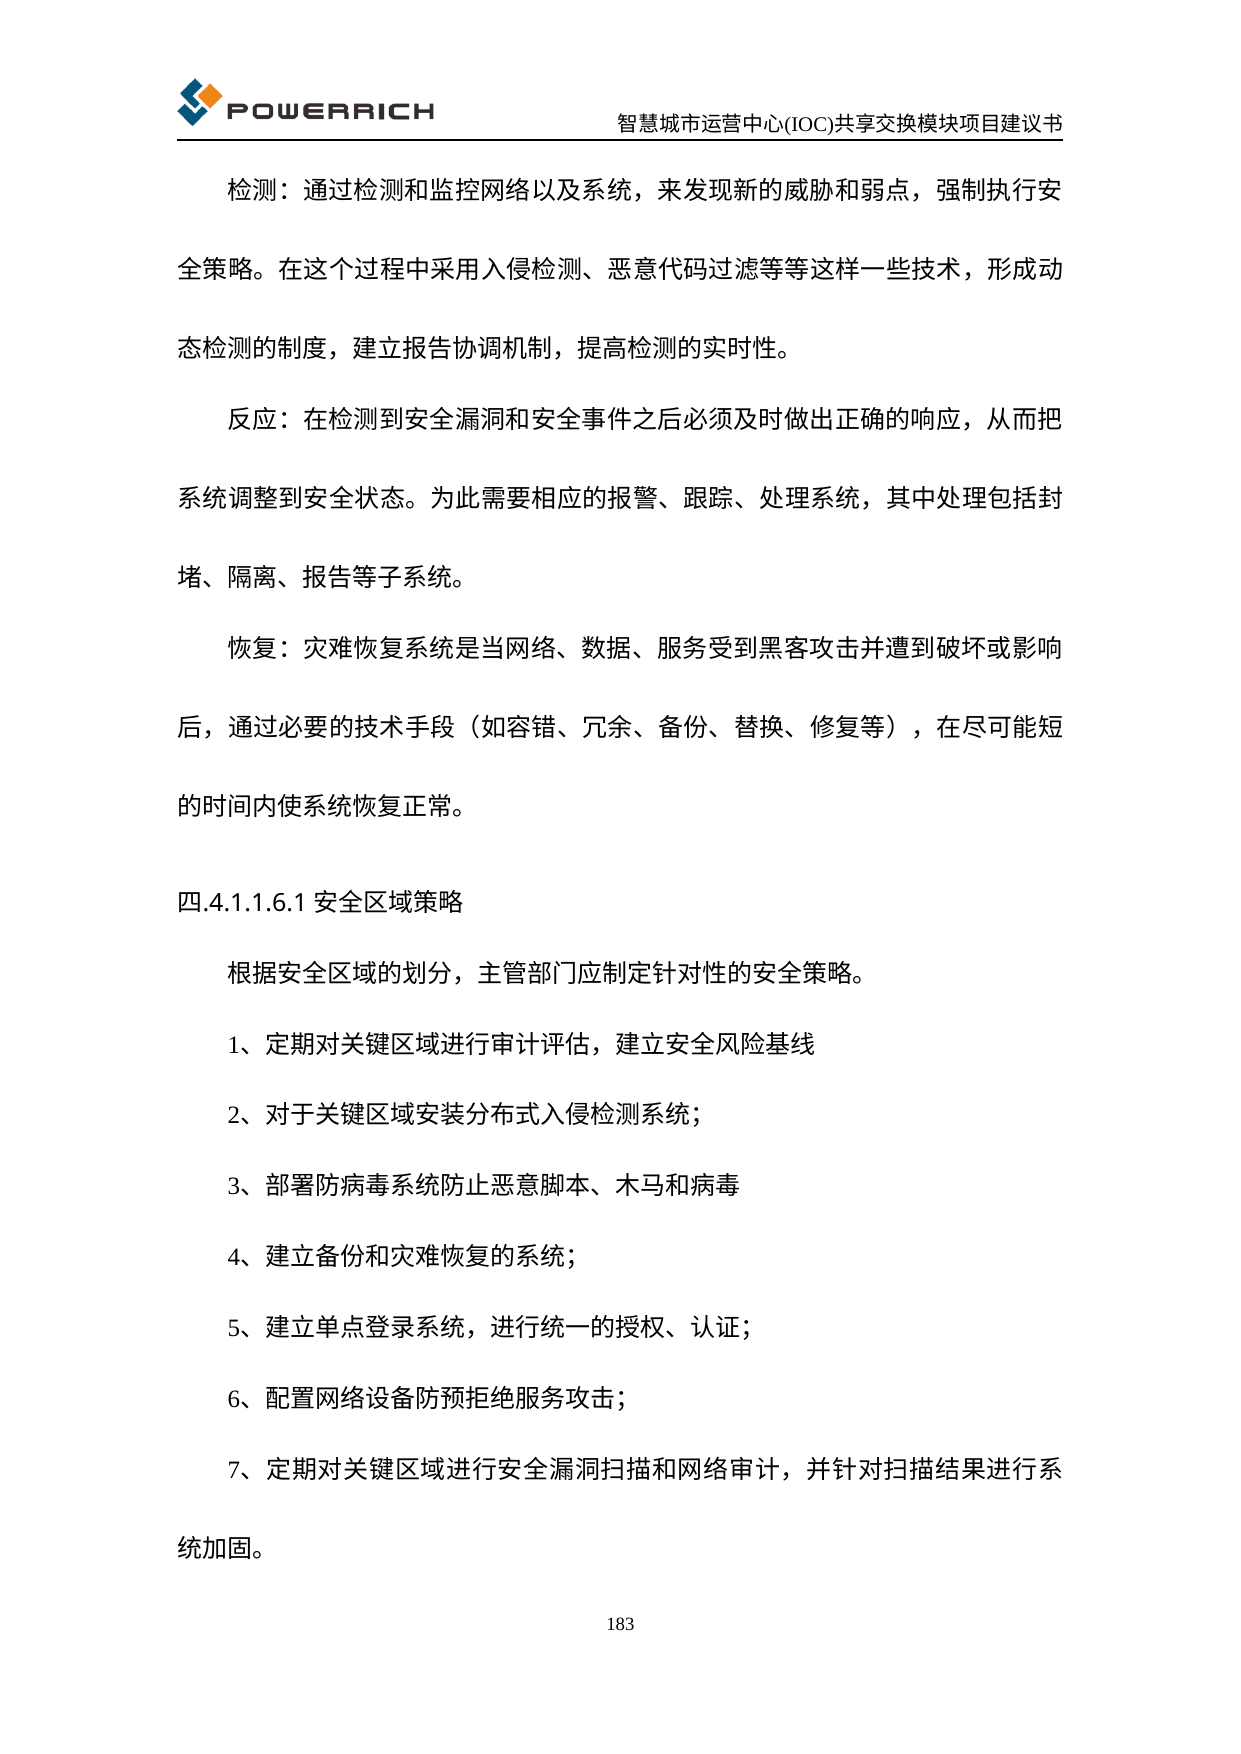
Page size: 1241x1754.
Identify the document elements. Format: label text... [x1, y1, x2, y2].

text 恢复：灾难恢复系统是当网络、数据、服务受到黑客攻击并遭到破坏或影响后，通过必要的技术手段（如容错、冗余、备份、替换、修复等），在尽可能短的时间内使系统恢复正常。 [177, 620, 1063, 831]
subtitle 安全区域策略 [177, 874, 1063, 926]
picture [177, 113, 190, 126]
text 5、建立单点登录系统，进行统一的授权、认证； [177, 1299, 1063, 1352]
text 7、定期对关键区域进行安全漏洞扫描和网络审计，并针对扫描结果进行系统加固。 [177, 1441, 1063, 1573]
text 6、配置网络设备防预拒绝服务攻击； [177, 1370, 1063, 1423]
text 2、对于关键区域安装分布式入侵检测系统； [177, 1087, 1063, 1139]
text 反应：在检测到安全漏洞和安全事件之后必须及时做出正确的响应，从而把系统调整到安全状态。为此需要相应的报警、跟踪、处理系统，其中处理包括封堵、隔离、报告等子系统。 [177, 391, 1063, 602]
text 检测：通过检测和监控网络以及系统，来发现新的威胁和弱点，强制执行安全策略。在这个过程中采用入侵检测、恶意代码过滤等等这样一些技术，形成动态检测的制度，建立报告协调机制，提高检测的实时性。 [177, 162, 1063, 373]
text 4、建立备份和灾难恢复的系统； [177, 1228, 1063, 1281]
text 3、部署防病毒系统防止恶意脚本、木马和病毒 [177, 1157, 1063, 1210]
picture [177, 78, 434, 126]
text 1、定期对关键区域进行审计评估，建立安全风险基线 [177, 1016, 1063, 1068]
text 根据安全区域的划分，主管部门应制定针对性的安全策略。 [177, 945, 1063, 998]
